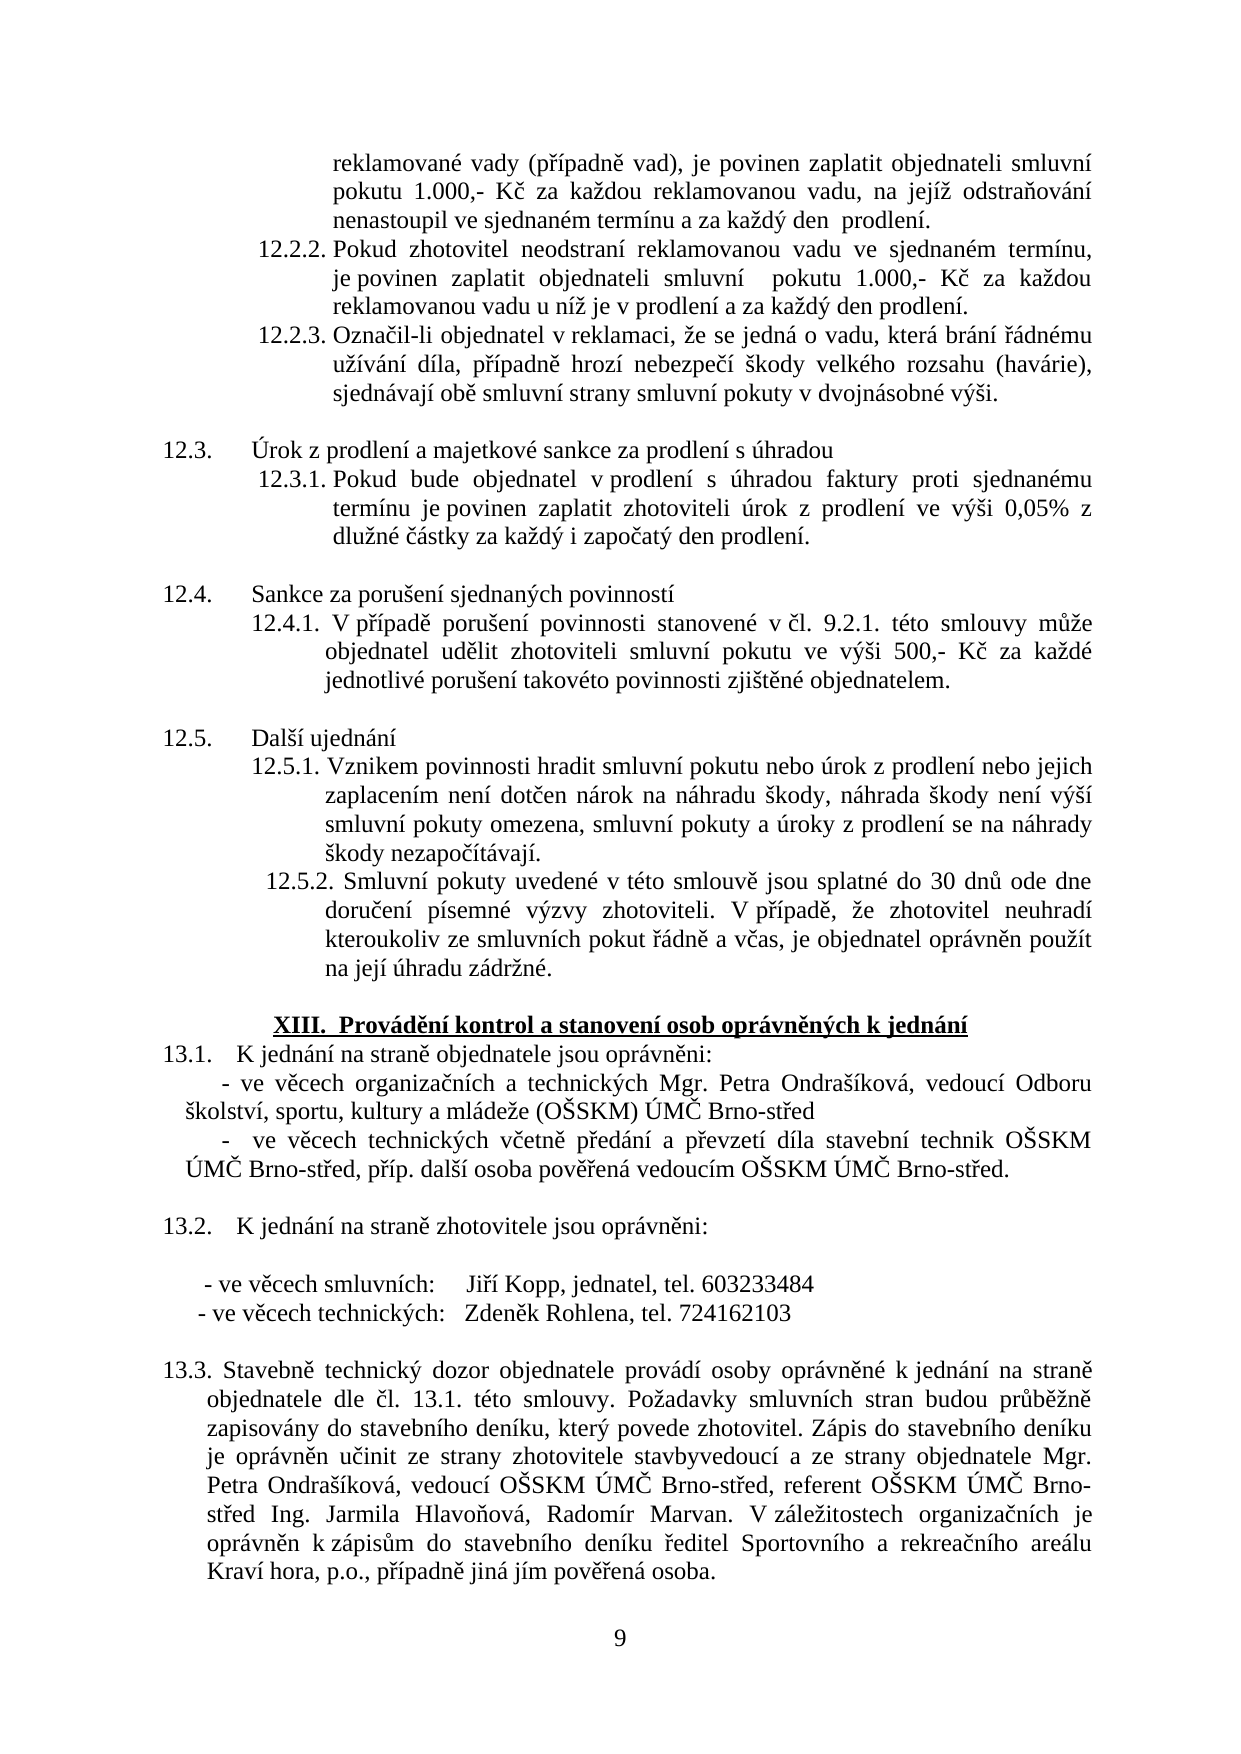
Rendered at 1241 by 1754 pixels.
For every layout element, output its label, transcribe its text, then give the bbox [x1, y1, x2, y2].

text 12.3. Úrok z prodlení a majetkové sankce za prodlení s úhradou [162, 435, 1093, 464]
text XIII. Provádění kontrol a stanovení osob oprávněných k jednání [148, 1010, 1093, 1039]
text 13.1. K jednání na straně objednatele jsou oprávněni: [148, 1039, 1093, 1068]
text - ve věcech smluvních: Jiří Kopp, jednatel, tel. 603233484 [148, 1269, 1093, 1298]
text 12.5.1. Vznikem povinnosti hradit smluvní pokutu nebo úrok z prodlení nebo jejich zaplacením není dotčen nárok na náhradu škody, náhrada škody není výší smluvní pokuty omezena, smluvní pokuty a úroky z prodlení se na náhrady škody nezapočítávají. [251, 751, 1093, 866]
text 12.5. Další ujednání [162, 723, 1093, 751]
text 13.3. Stavebně technický dozor objednatele provádí osoby oprávněné k jednání na straně objednatele dle čl. 13.1. této smlouvy. Požadavky smluvních stran budou průběžně zapisovány do stavebního deníku, který povede zhotovitel. Zápis do stavebního deníku je oprávněn učinit ze strany zhotovitele stavbyvedoucí a ze strany objednatele Mgr. Petra Ondrašíková, vedoucí OŠSKM ÚMČ Brno-střed, referent OŠSKM ÚMČ Brno-střed Ing. Jarmila Hlavoňová, Radomír Marvan. V záležitostech organizačních je oprávněn k zápisům do stavebního deníku ředitel Sportovního a rekreačního areálu Kraví hora, p.o., případně jiná jím pověřená osoba. [162, 1355, 1093, 1585]
text 12.4. Sankce za porušení sjednaných povinností [162, 579, 1093, 608]
text 13.2. K jednání na straně zhotovitele jsou oprávněni: [148, 1211, 1093, 1240]
text - ve věcech technických včetně předání a převzetí díla stavební technik OŠSKM ÚMČ Brno-střed, příp. další osoba pověřená vedoucím OŠSKM ÚMČ Brno-střed. [185, 1125, 1093, 1183]
text - ve věcech technických: Zdeněk Rohlena, tel. 724162103 [148, 1298, 1093, 1326]
text 12.5.2. Smluvní pokuty uvedené v této smlouvě jsou splatné do 30 dnů ode dne doručení písemné výzvy zhotoviteli. V případě, že zhotovitel neuhradí kteroukoliv ze smluvních pokut řádně a včas, je objednatel oprávněn použít na její úhradu zádržné. [221, 866, 1093, 981]
text 12.3.1. Pokud bude objednatel v prodlení s úhradou faktury proti sjednanému termínu je povinen zaplatit zhotoviteli úrok z prodlení ve výši 0,05% z dlužné částky za každý i započatý den prodlení. [258, 464, 1093, 550]
text 12.2.3. Označil-li objednatel v reklamaci, že se jedná o vadu, která brání řádnému užívání díla, případně hrozí nebezpečí škody velkého rozsahu (havárie), sjednávají obě smluvní strany smluvní pokuty v dvojnásobné výši. [258, 320, 1093, 406]
text 12.2.2. Pokud zhotovitel neodstraní reklamovanou vadu ve sjednaném termínu, je povinen zaplatit objednateli smluvní pokutu 1.000,- Kč za každou reklamovanou vadu u níž je v prodlení a za každý den prodlení. [258, 234, 1093, 320]
text 12.4.1. V případě porušení povinnosti stanovené v čl. 9.2.1. této smlouvy může objednatel udělit zhotoviteli smluvní pokutu ve výši 500,- Kč za každé jednotlivé porušení takovéto povinnosti zjištěné objednatelem. [251, 608, 1093, 694]
text - ve věcech organizačních a technických Mgr. Petra Ondrašíková, vedoucí Odboru školství, sportu, kultury a mládeže (OŠSKM) ÚMČ Brno-střed [185, 1068, 1093, 1125]
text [258, 148, 1093, 234]
